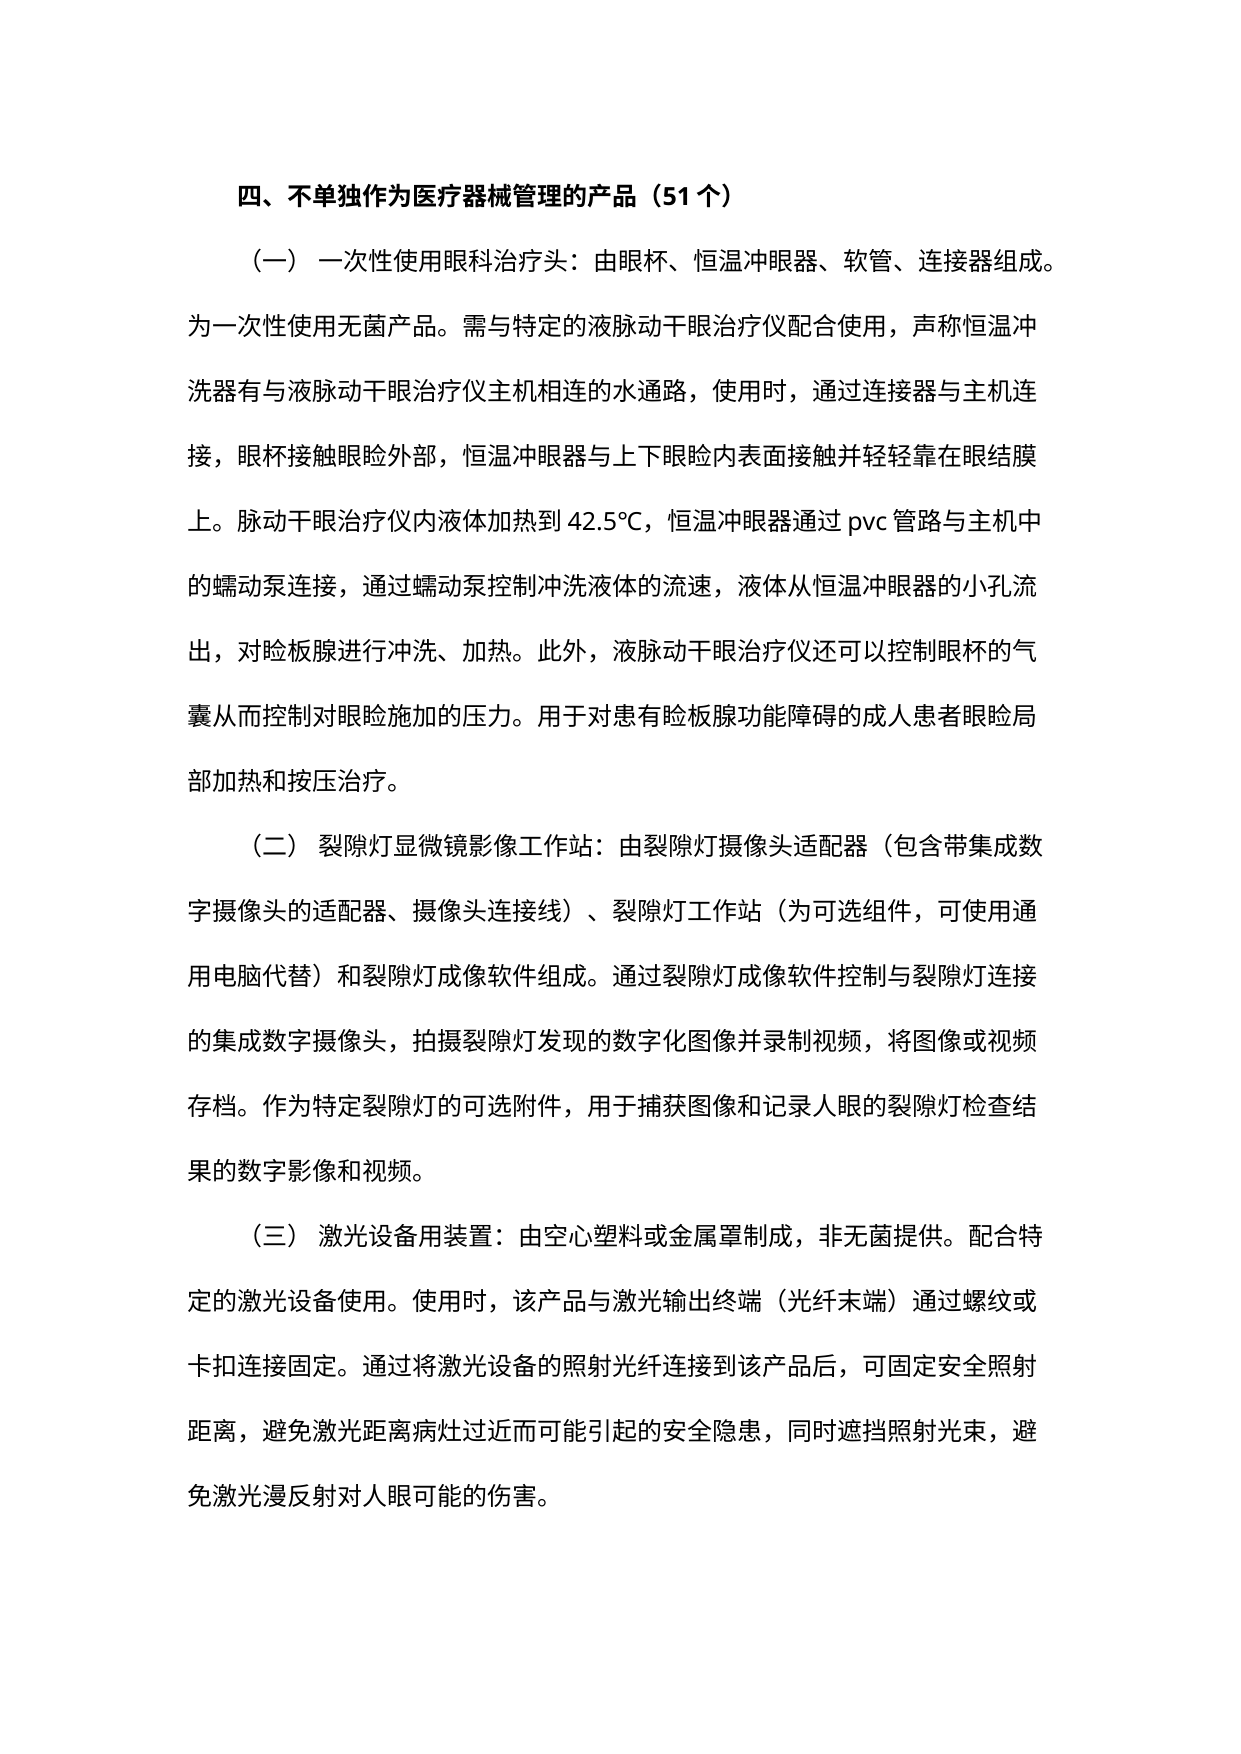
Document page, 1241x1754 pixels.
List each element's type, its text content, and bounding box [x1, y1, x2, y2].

text （三） 激光设备用装置：由空心塑料或金属罩制成，非无菌提供。配合特定的激光设备使用。使用时，该产品与激光输出终端（光纤末端）通过螺纹或卡扣连接固定。通过将激光设备的照射光纤连接到该产品后，可固定安全照射距离，避免激光距离病灶过近而可能引起的安全隐患，同时遮挡照射光束，避免激光漫反射对人眼可能的伤害。 [187, 1202, 1053, 1527]
text 四、不单独作为医疗器械管理的产品（51个） [187, 162, 1053, 227]
text （一） 一次性使用眼科治疗头：由眼杯、恒温冲眼器、软管、连接器组成。为一次性使用无菌产品。需与特定的液脉动干眼治疗仪配合使用，声称恒温冲洗器有与液脉动干眼治疗仪主机相连的水通路，使用时，通过连接器与主机连接，眼杯接触眼睑外部，恒温冲眼器与上下眼睑内表面接触并轻轻靠在眼结膜上。脉动干眼治疗仪内液体加热到42.5℃，恒温冲眼器通过pvc管路与主机中的蠕动泵连接，通过蠕动泵控制冲洗液体的流速，液体从恒温冲眼器的小孔流出，对睑板腺进行冲洗、加热。此外，液脉动干眼治疗仪还可以控制眼杯的气囊从而控制对眼睑施加的压力。用于对患有睑板腺功能障碍的成人患者眼睑局部加热和按压治疗。 [187, 227, 1053, 812]
text （二） 裂隙灯显微镜影像工作站：由裂隙灯摄像头适配器（包含带集成数字摄像头的适配器、摄像头连接线）、裂隙灯工作站（为可选组件，可使用通用电脑代替）和裂隙灯成像软件组成。通过裂隙灯成像软件控制与裂隙灯连接的集成数字摄像头，拍摄裂隙灯发现的数字化图像并录制视频，将图像或视频存档。作为特定裂隙灯的可选附件，用于捕获图像和记录人眼的裂隙灯检查结果的数字影像和视频。 [187, 812, 1053, 1202]
